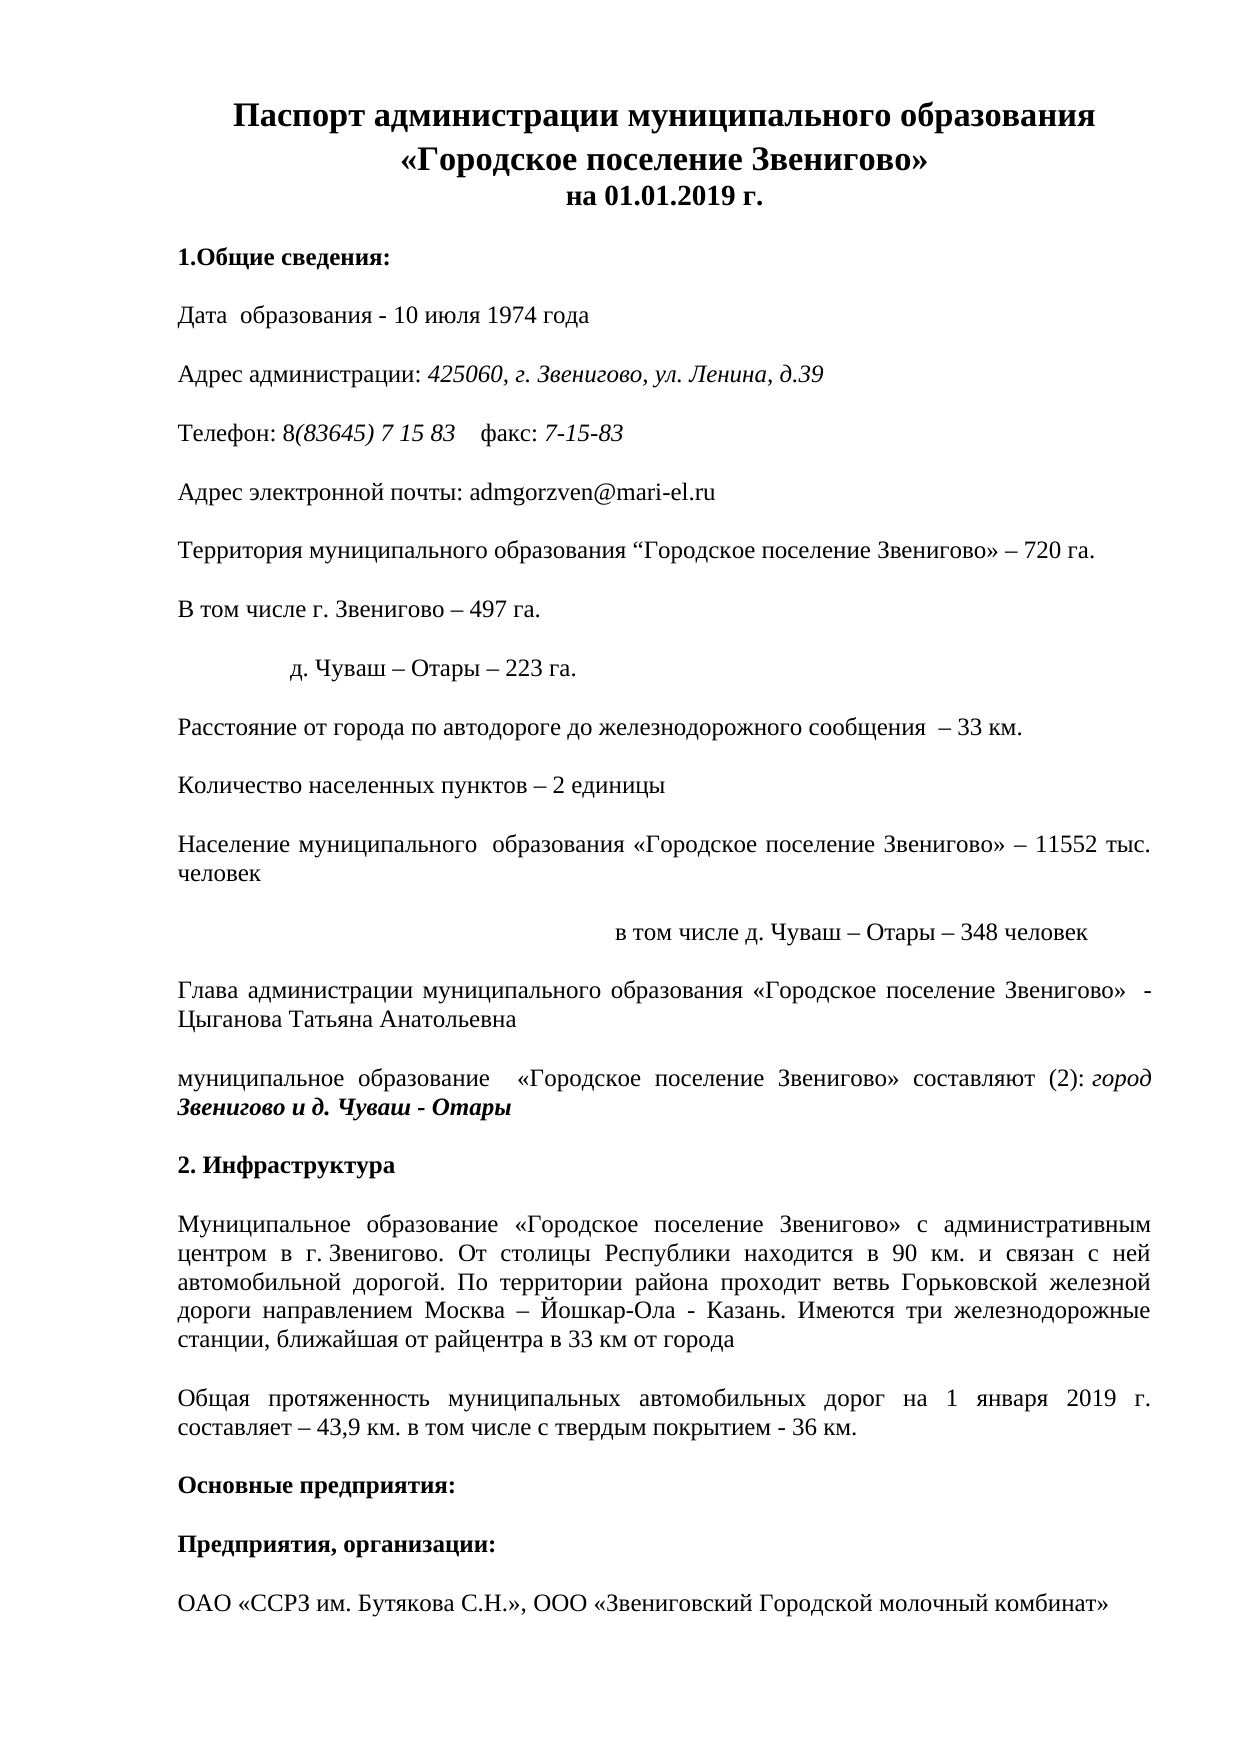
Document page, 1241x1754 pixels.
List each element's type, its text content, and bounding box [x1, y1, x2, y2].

text на 01.01.2019 г. [177, 178, 1152, 212]
text Предприятия, организации: [177, 1529, 1152, 1558]
text муниципальное образование «Городское поселение Звенигово» составляют (2): город Звенигово и д. Чуваш - Отары [177, 1063, 1152, 1120]
text Дата образования - 10 июля 1974 года [177, 300, 1152, 329]
text д. Чуваш – Отары – 223 га. [177, 653, 1152, 682]
text Паспорт администрации муниципального образования «Городское поселение Звенигово» [177, 89, 1152, 178]
text Телефон: 8(83645) 7 15 83 факс: 7-15-83 [177, 418, 1152, 447]
text в том числе д. Чуваш – Отары – 348 человек [177, 917, 1152, 945]
text Расстояние от города по автодороге до железнодорожного сообщения – 33 км. [177, 712, 1152, 740]
text Количество населенных пунктов – 2 единицы [177, 770, 1152, 799]
text 1.Общие сведения: [177, 242, 1152, 270]
text В том числе г. Звенигово – 497 га. [177, 594, 1152, 623]
text 2. Инфраструктура [177, 1150, 1152, 1179]
text Адрес электронной почты: admgorzven@mari-el.ru [177, 477, 1152, 505]
text Общая протяженность муниципальных автомобильных дорог на 1 января 2019 г. составляет – 43,9 км. в том числе с твердым покрытием - 36 км. [177, 1383, 1152, 1440]
text Население муниципального образования «Городское поселение Звенигово» – 11552 тыс. человек [177, 829, 1152, 887]
text ОАО «ССРЗ им. Бутякова С.Н.», ООО «Звениговский Городской молочный комбинат» [177, 1588, 1152, 1617]
text Муниципальное образование «Городское поселение Звенигово» с административным центром в г. Звенигово. От столицы Республики находится в 90 км. и связан с ней автомобильной дорогой. По территории района проходит ветвь Горьковской железной дороги направлением Москва – Йошкар-Ола - Казань. Имеются три железнодорожные станции, ближайшая от райцентра в 33 км от города [177, 1209, 1152, 1353]
text Адрес администрации: 425060, г. Звенигово, ул. Ленина, д.39 [177, 359, 1152, 388]
text Глава администрации муниципального образования «Городское поселение Звенигово» - Цыганова Татьяна Анатольевна [177, 975, 1152, 1033]
text Основные предприятия: [177, 1470, 1152, 1499]
text Территория муниципального образования “Городское поселение Звенигово» – 720 га. [177, 535, 1152, 564]
